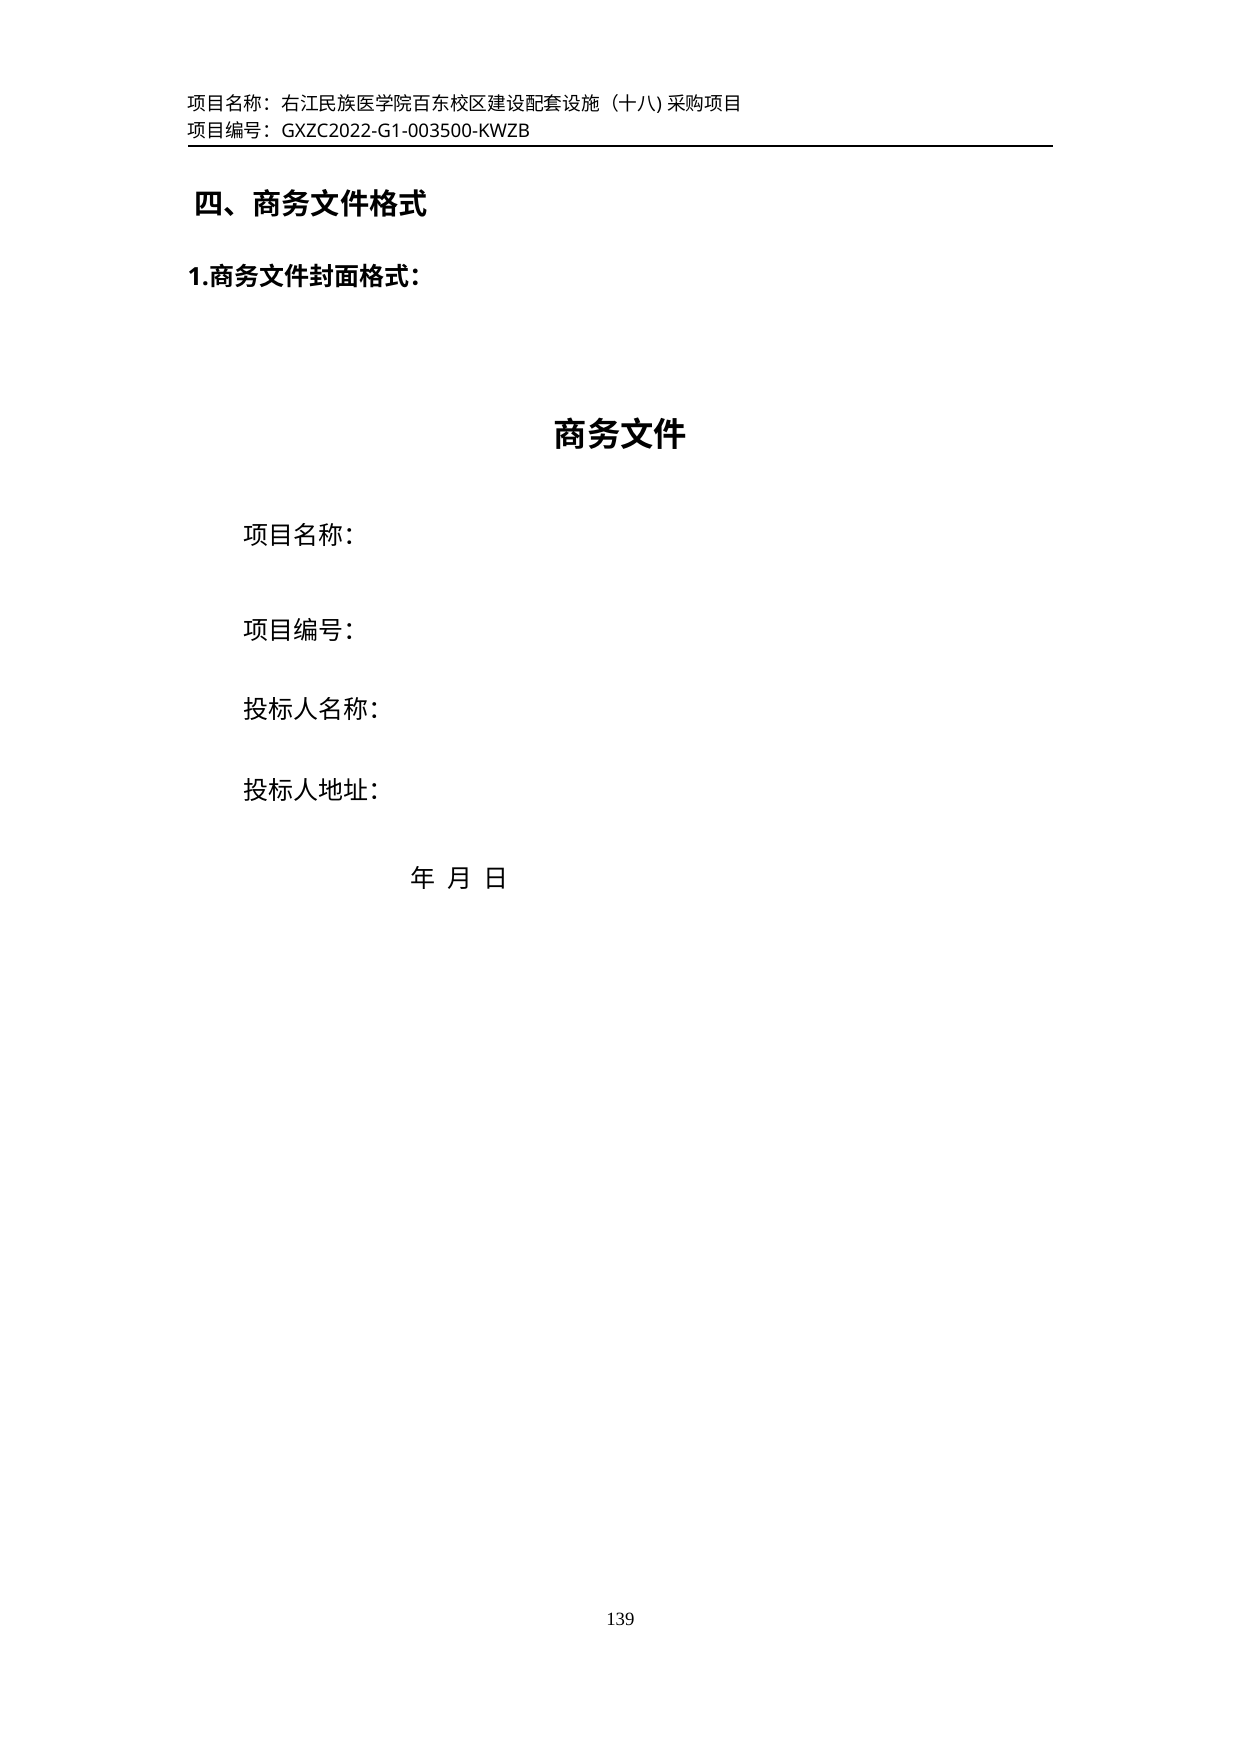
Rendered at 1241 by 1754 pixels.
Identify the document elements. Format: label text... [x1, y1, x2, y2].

text 投标人名称： [187, 689, 1053, 726]
text 1.商务文件封面格式： [187, 257, 1053, 293]
text 四、商务文件格式 [187, 181, 1053, 223]
text 项目编号： [187, 610, 1053, 647]
text 投标人地址： [187, 770, 1053, 807]
text 项目名称： [187, 515, 1053, 551]
text 年 月 日 [187, 858, 1053, 894]
text 商务文件 [187, 408, 1053, 456]
